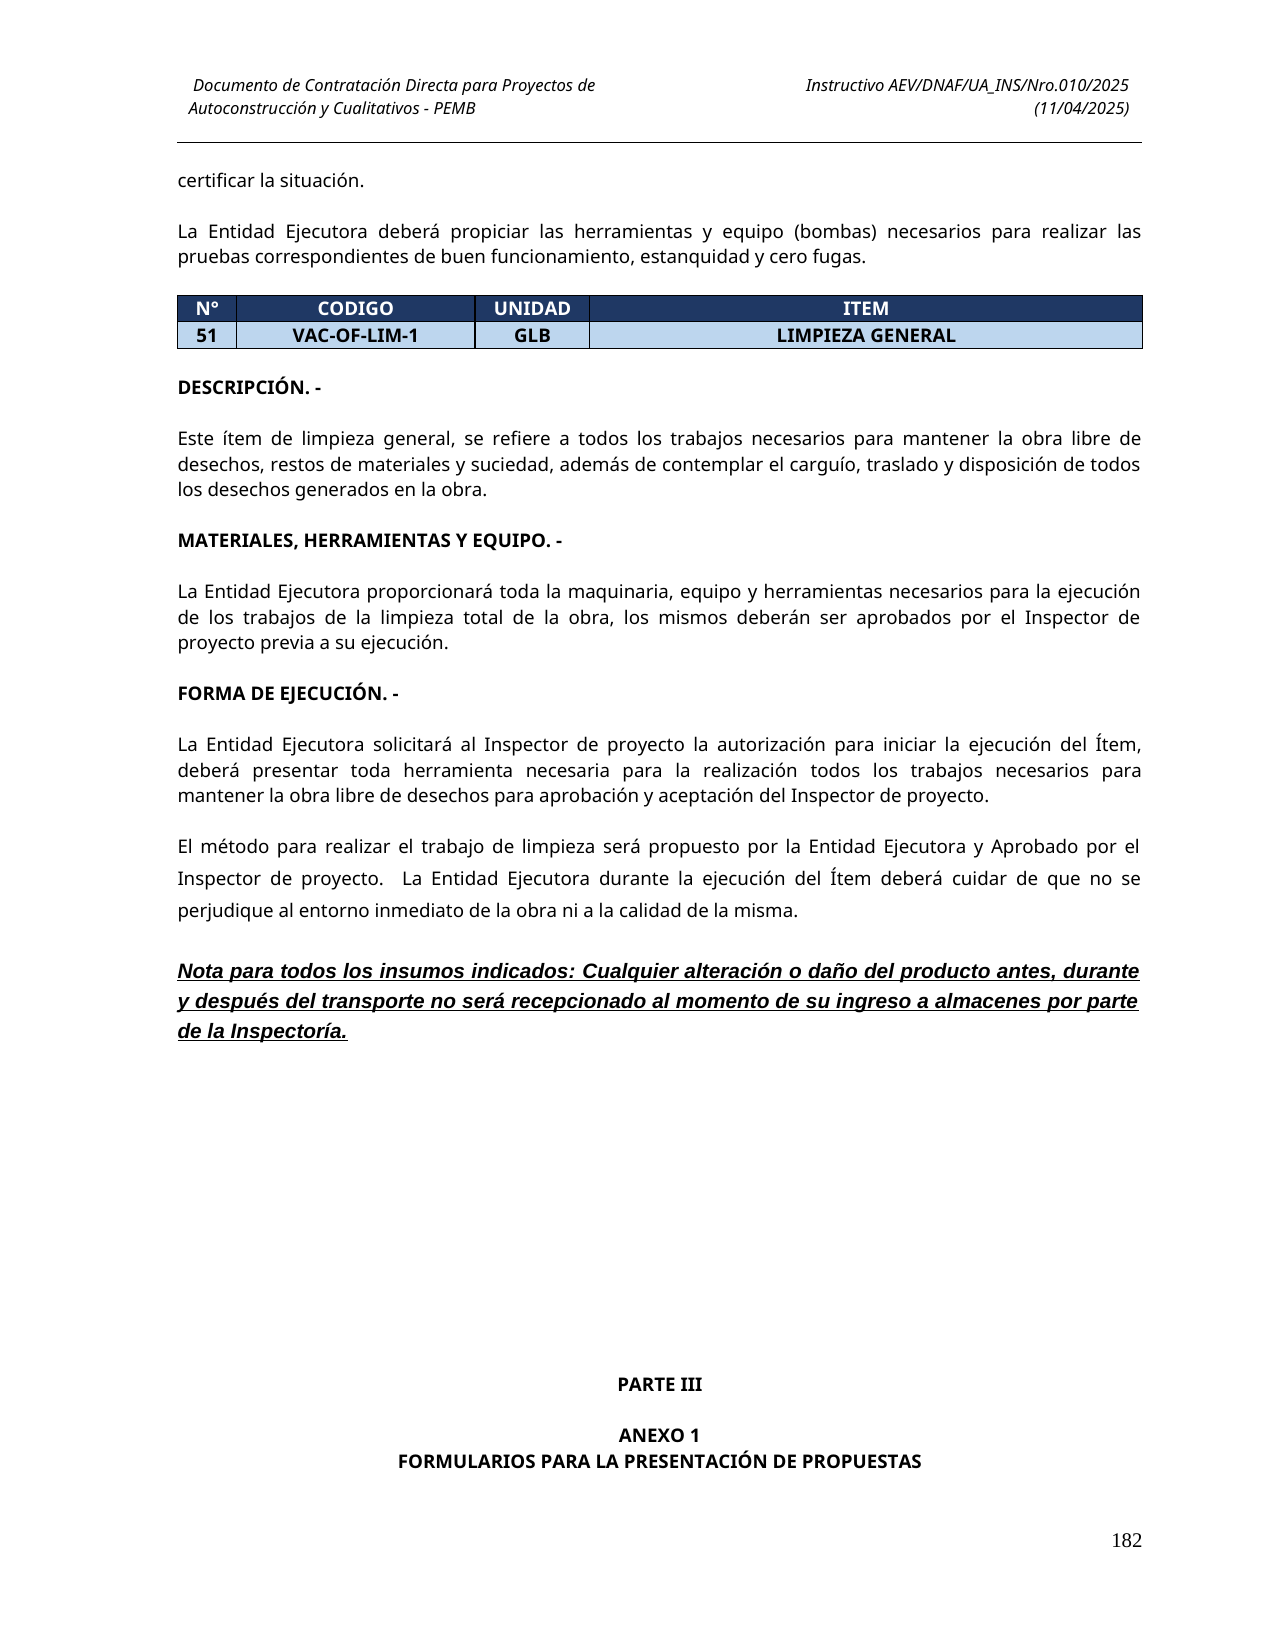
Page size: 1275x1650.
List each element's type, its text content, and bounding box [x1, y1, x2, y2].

text La Entidad Ejecutora solicitará al Inspector de proyecto la autorización para iniciar la ejecución del Ítem, deberá presentar toda herramienta necesaria para la realización todos los trabajos necesarios para mantener la obra libre de desechos para aprobación y aceptación del Inspector de proyecto. [177, 732, 1142, 808]
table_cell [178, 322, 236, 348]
text Este ítem de limpieza general, se refiere a todos los trabajos necesarios para mantener la obra libre de desechos, restos de materiales y suciedad, además de contemplar el carguío, traslado y disposición de todos los desechos generados en la obra. [177, 425, 1142, 502]
text PARTE III [177, 1372, 1142, 1397]
text El método para realizar el trabajo de limpieza será propuesto por la Entidad Ejecutora y Aprobado por el Inspector de proyecto. La Entidad Ejecutora durante la ejecución del Ítem deberá cuidar de que no se perjudique al entorno inmediato de la obra ni a la calidad de la misma. [177, 834, 1142, 923]
text La Entidad Ejecutora deberá propiciar las herramientas y equipo (bombas) necesarios para realizar las pruebas correspondientes de buen funcionamiento, estanquidad y cero fugas. [177, 218, 1142, 269]
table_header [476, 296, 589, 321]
text MATERIALES, HERRAMIENTAS Y EQUIPO. - [177, 527, 1142, 553]
text DESCRIPCIÓN. - [177, 374, 1142, 400]
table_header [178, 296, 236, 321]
text La Entidad Ejecutora proporcionará toda la maquinaria, equipo y herramientas necesarios para la ejecución de los trabajos de la limpieza total de la obra, los mismos deberán ser aprobados por el Inspector de proyecto previa a su ejecución. [177, 578, 1142, 655]
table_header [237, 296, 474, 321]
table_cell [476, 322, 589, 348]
text FORMA DE EJECUCIÓN. - [177, 681, 1142, 706]
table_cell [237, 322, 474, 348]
text ANEXO 1 [177, 1423, 1142, 1448]
text FORMULARIOS PARA LA PRESENTACIÓN DE PROPUESTAS [177, 1448, 1142, 1474]
text Nota para todos los insumos indicados: Cualquier alteración o daño del producto antes, durante y después del transporte no será recepcionado al momento de su ingreso a almacenes por parte de la Inspectoría. [177, 959, 1142, 1043]
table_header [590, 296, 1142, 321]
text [177, 167, 1142, 193]
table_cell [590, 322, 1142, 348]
